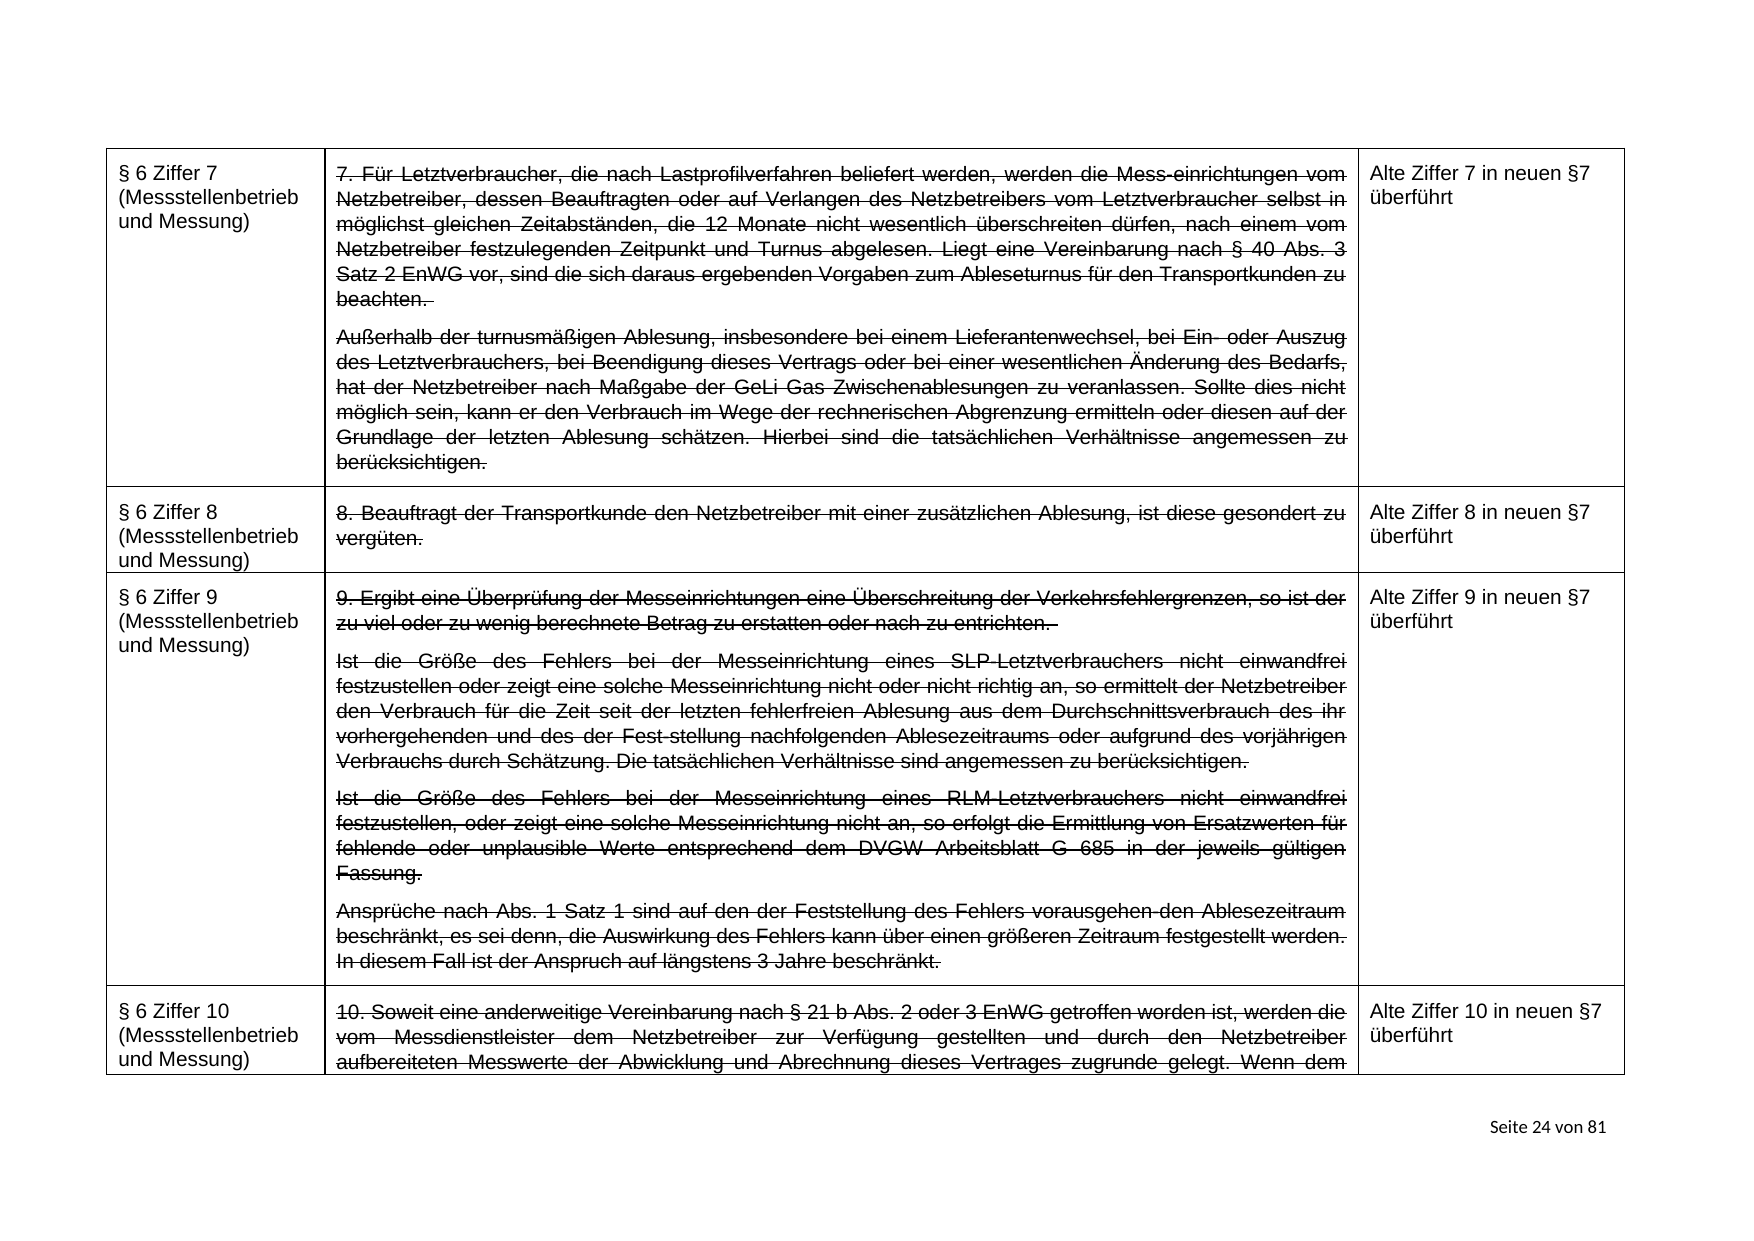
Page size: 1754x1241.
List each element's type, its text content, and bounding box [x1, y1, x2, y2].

table_cell 7. Für Letztverbraucher, die nach Lastprofilverfahren beliefert werden, werden die Mess-einrichtungen vom Netzbetreiber, dessen Beauftragten oder auf Verlangen des Netzbetreibers vom Letztverbraucher selbst in möglichst gleichen Zeitabständen, die 12 Monate nicht wesentlich überschreiten dürfen, nach einem vom Netzbetreiber festzulegenden Zeitpunkt und Turnus abgelesen. Liegt eine Vereinbarung nach § 40 Abs. 3 Satz 2 EnWG vor, sind die sich daraus ergebenden Vorgaben zum Ableseturnus für den Transportkunden zu beachten. Außerhalb der turnusmäßigen Ablesung, insbesondere bei einem Lieferantenwechsel, bei Ein- oder Auszug des Letztverbrauchers, bei Beendigung dieses Vertrags oder bei einer wesentlichen Änderung des Bedarfs, hat der Netzbetreiber nach Maßgabe der GeLi Gas Zwischenablesungen zu veranlassen. Sollte dies nicht möglich sein, kann er den Verbrauch im Wege der rechnerischen Abgrenzung ermitteln oder diesen auf der Grundlage der letzten Ablesung schätzen. Hierbei sind die tatsächlichen Verhältnisse angemessen zu berücksichtigen. [326, 149, 1358, 486]
table_cell Alte Ziffer 9 in neuen §7 überführt [1359, 573, 1624, 985]
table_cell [326, 986, 1358, 1074]
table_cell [107, 986, 324, 1074]
table_cell § 6 Ziffer 9 (Messstellenbetrieb und Messung) [107, 573, 324, 985]
table_cell 9. Ergibt eine Überprüfung der Messeinrichtungen eine Überschreitung der Verkehrsfehlergrenzen, so ist der zu viel oder zu wenig berechnete Betrag zu erstatten oder nach zu entrichten. Ist die Größe des Fehlers bei der Messeinrichtung eines SLP-Letztverbrauchers nicht einwandfrei festzustellen oder zeigt eine solche Messeinrichtung nicht oder nicht richtig an, so ermittelt der Netzbetreiber den Verbrauch für die Zeit seit der letzten fehlerfreien Ablesung aus dem Durchschnittsverbrauch des ihr vorhergehenden und des der Fest-stellung nachfolgenden Ablesezeitraums oder aufgrund des vorjährigen Verbrauchs durch Schätzung. Die tatsächlichen Verhältnisse sind angemessen zu berücksichtigen. Ist die Größe des Fehlers bei der Messeinrichtung eines RLM-Letztverbrauchers nicht einwandfrei festzustellen, oder zeigt eine solche Messeinrichtung nicht an, so erfolgt die Ermittlung von Ersatzwerten für fehlende oder unplausible Werte entsprechend dem DVGW Arbeitsblatt G 685 in der jeweils gültigen Fassung. Ansprüche nach Abs. 1 Satz 1 sind auf den der Feststellung des Fehlers vorausgehen-den Ablesezeitraum beschränkt, es sei denn, die Auswirkung des Fehlers kann über einen größeren Zeitraum festgestellt werden. In diesem Fall ist der Anspruch auf längstens 3 Jahre beschränkt. [326, 573, 1358, 985]
table_cell § 6 Ziffer 8 (Messstellenbetrieb und Messung) [107, 487, 324, 572]
table_cell § 6 Ziffer 7 (Messstellenbetrieb und Messung) [107, 149, 324, 486]
table_cell 8. Beauftragt der Transportkunde den Netzbetreiber mit einer zusätzlichen Ablesung, ist diese gesondert zu vergüten. [326, 487, 1358, 572]
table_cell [1359, 986, 1624, 1074]
table_cell Alte Ziffer 7 in neuen §7 überführt [1359, 149, 1624, 486]
table_cell Alte Ziffer 8 in neuen §7 überführt [1359, 487, 1624, 572]
